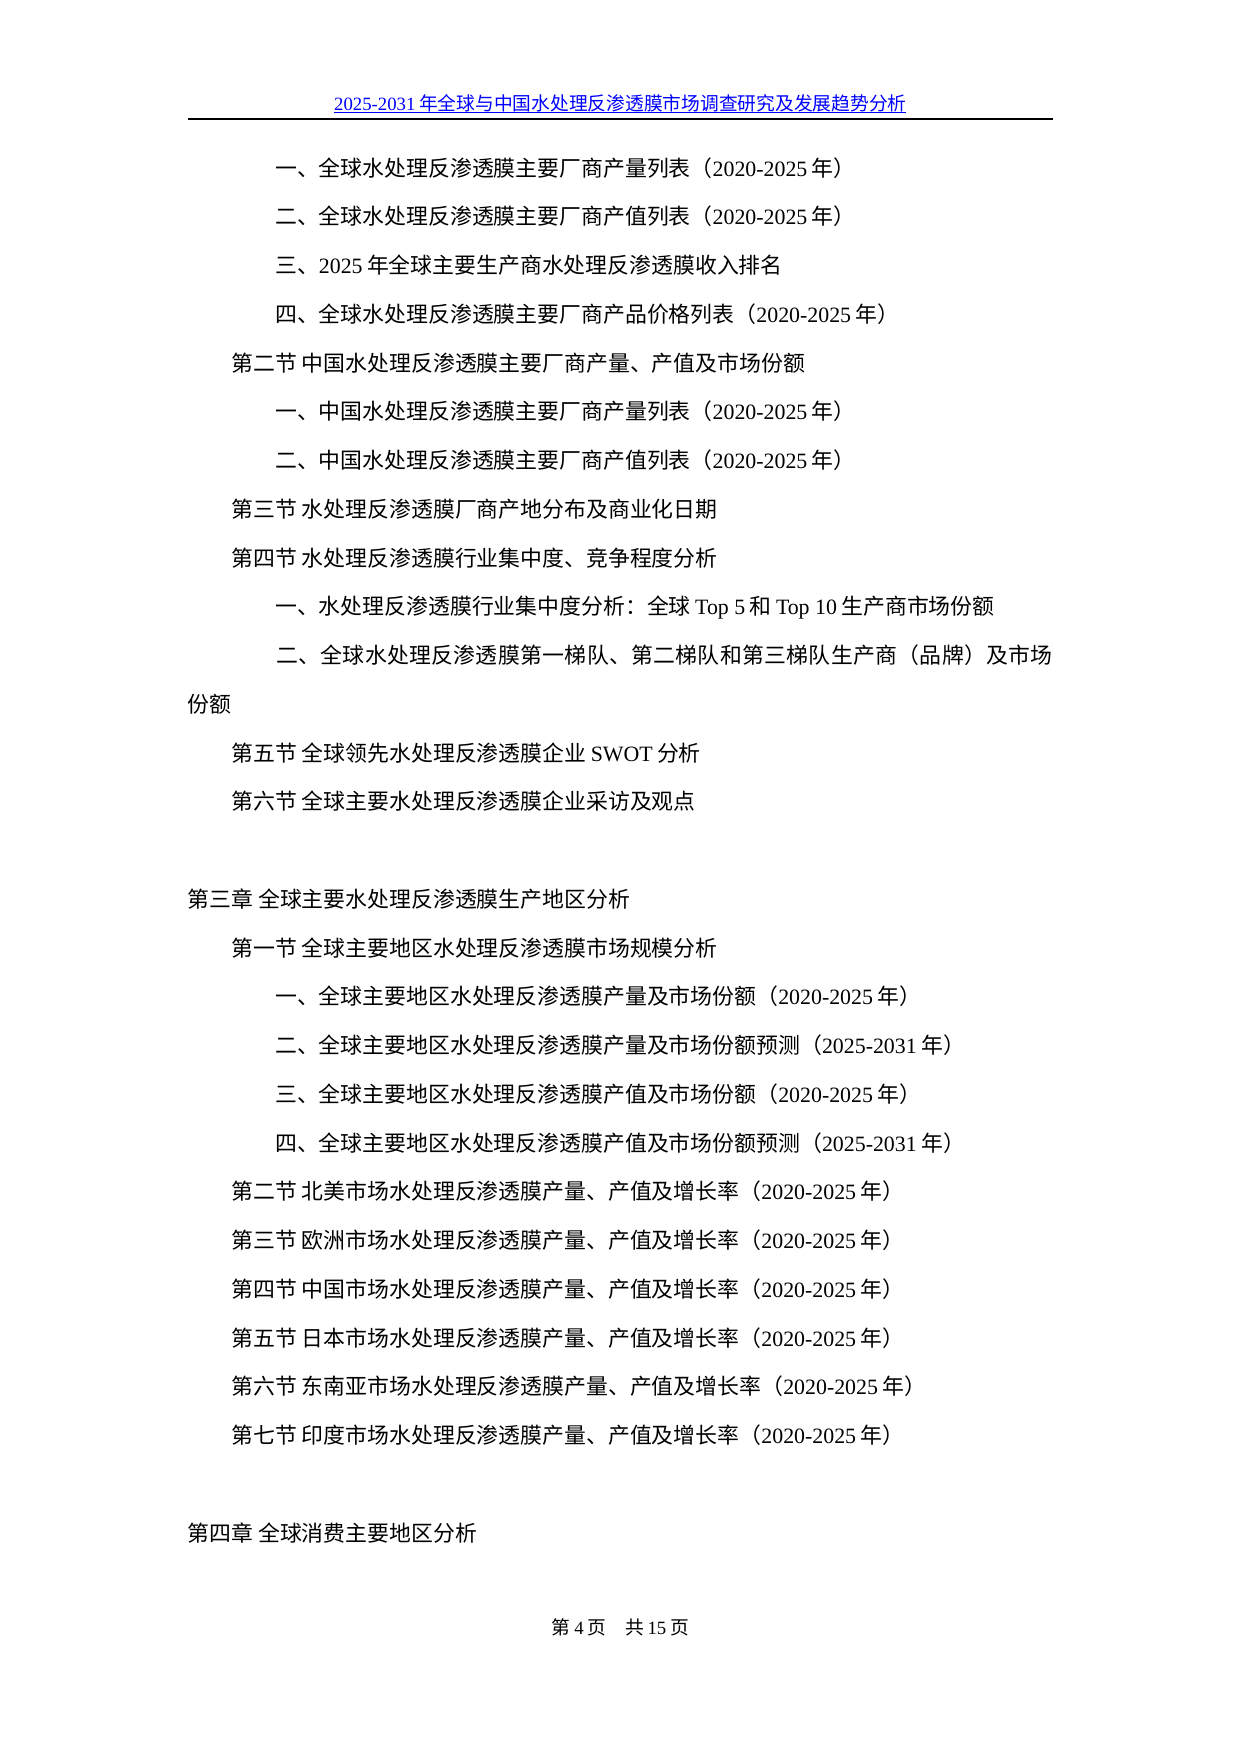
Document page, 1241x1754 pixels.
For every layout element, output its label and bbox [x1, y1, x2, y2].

text [187, 150, 1053, 1548]
